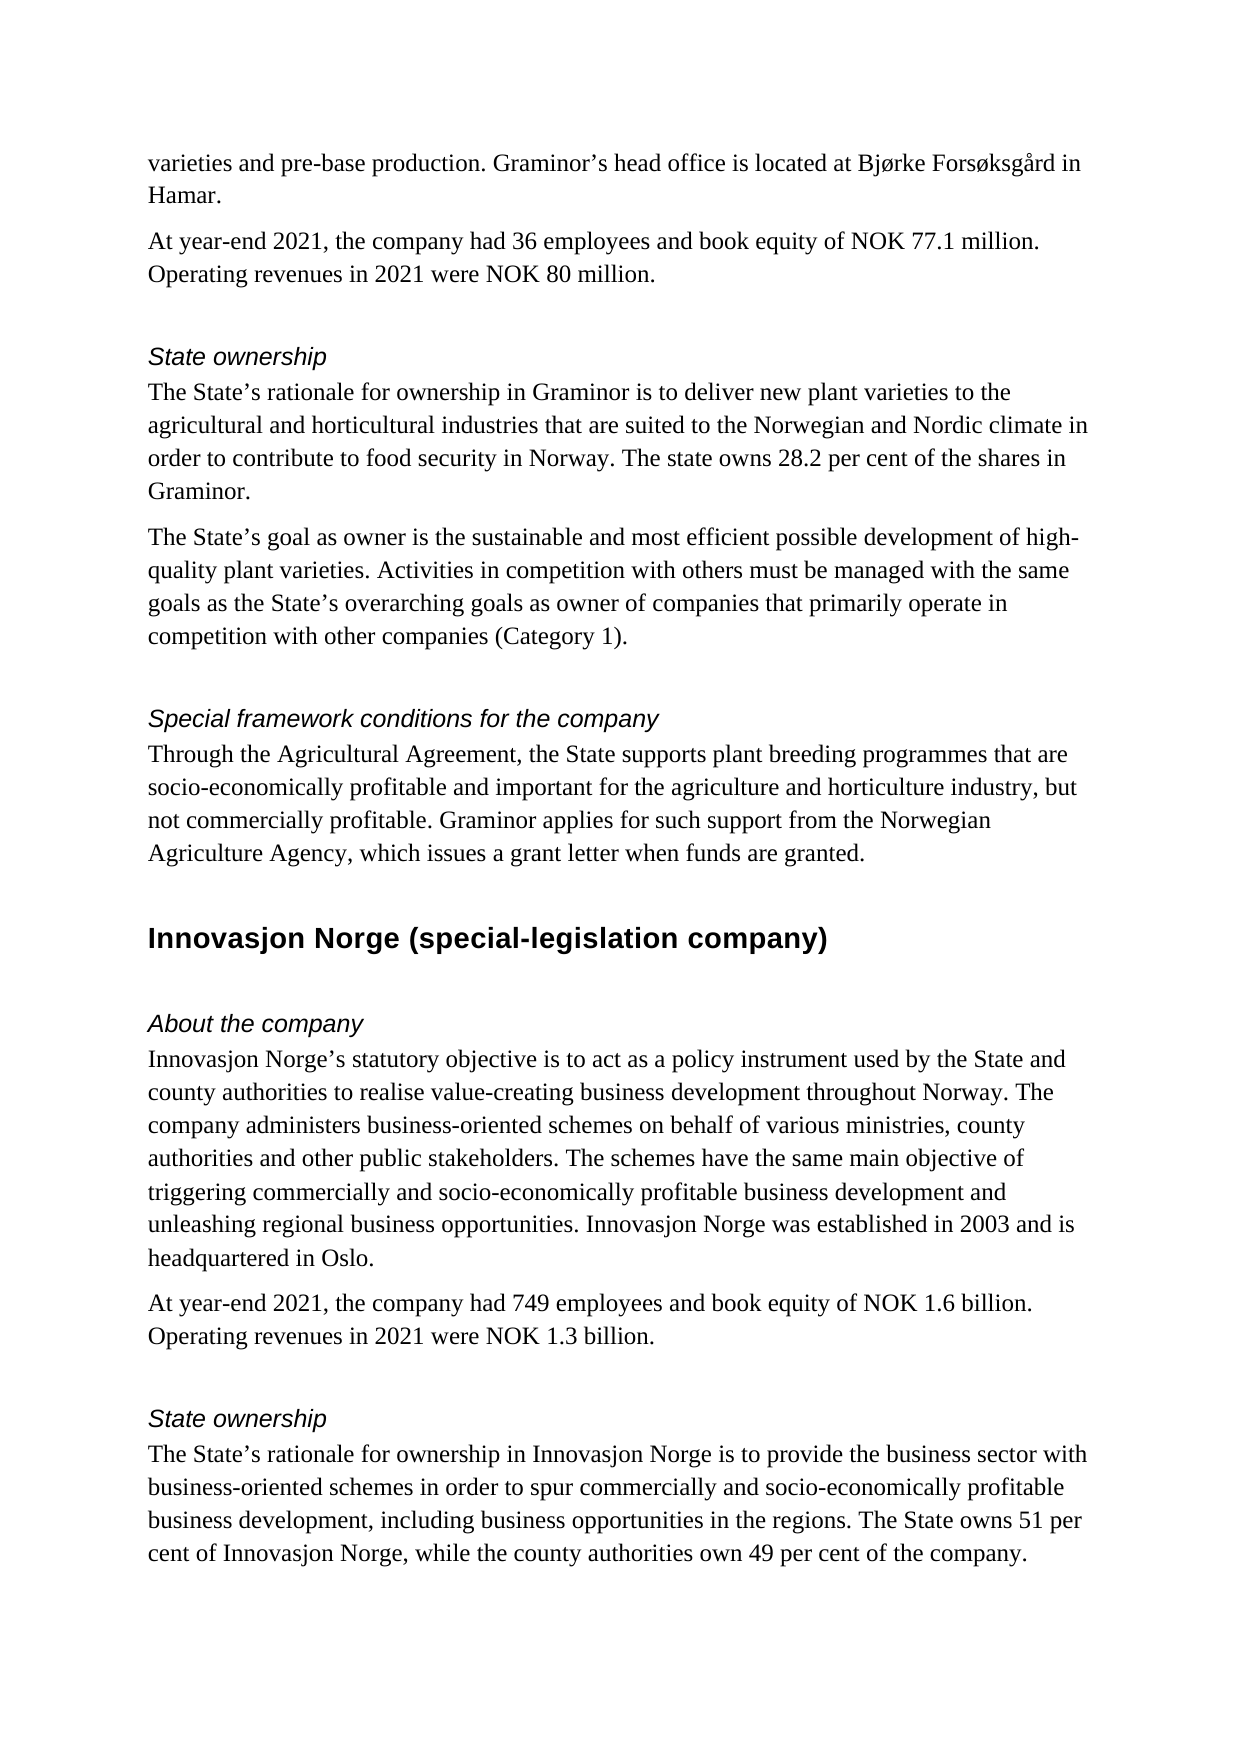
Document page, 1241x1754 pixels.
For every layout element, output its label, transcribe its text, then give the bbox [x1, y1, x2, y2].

text At year-end 2021, the company had 36 employees and book equity of NOK 77.1 million. Operating revenues in 2021 were NOK 80 million. [148, 226, 1093, 288]
text Through the Agricultural Agreement, the State supports plant breeding programmes that are socio-economically profitable and important for the agriculture and horticulture industry, but not commercially profitable. Graminor applies for such support from the Norwegian Agriculture Agency, which issues a grant letter when funds are granted. [148, 739, 1093, 867]
text The State’s rationale for ownership in Innovasjon Norge is to provide the business sector with business-oriented schemes in order to spur commercially and socio-economically profitable business development, including business opportunities in the regions. The State owns 51 per cent of Innovasjon Norge, while the county authorities own 49 per cent of the company. [148, 1439, 1093, 1567]
text At year-end 2021, the company had 749 employees and book equity of NOK 1.6 billion. Operating revenues in 2021 were NOK 1.3 billion. [148, 1288, 1093, 1350]
text About the company [148, 1009, 1093, 1038]
text Special framework conditions for the company [148, 704, 1093, 733]
text The State’s goal as owner is the sustainable and most efficient possible development of high-quality plant varieties. Activities in competition with others must be managed with the same goals as the State’s overarching goals as owner of companies that primarily operate in competition with other companies (Category 1). [148, 522, 1093, 649]
subtitle Innovasjon Norge (special-legislation company) [148, 921, 1093, 954]
text State ownership [148, 342, 1093, 371]
text State ownership [148, 1404, 1093, 1433]
text Innovasjon Norge’s statutory objective is to act as a policy instrument used by the State and county authorities to realise value-creating business development throughout Norway. The company administers business-oriented schemes on behalf of various ministries, county authorities and other public stakeholders. The schemes have the same main objective of triggering commercially and socio-economically profitable business development and unleashing regional business opportunities. Innovasjon Norge was established in 2003 and is headquartered in Oslo. [148, 1044, 1093, 1271]
text The State’s rationale for ownership in Graminor is to deliver new plant varieties to the agricultural and horticultural industries that are suited to the Norwegian and Nordic climate in order to contribute to food security in Norway. The state owns 28.2 per cent of the shares in Graminor. [148, 377, 1093, 505]
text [148, 148, 1093, 209]
